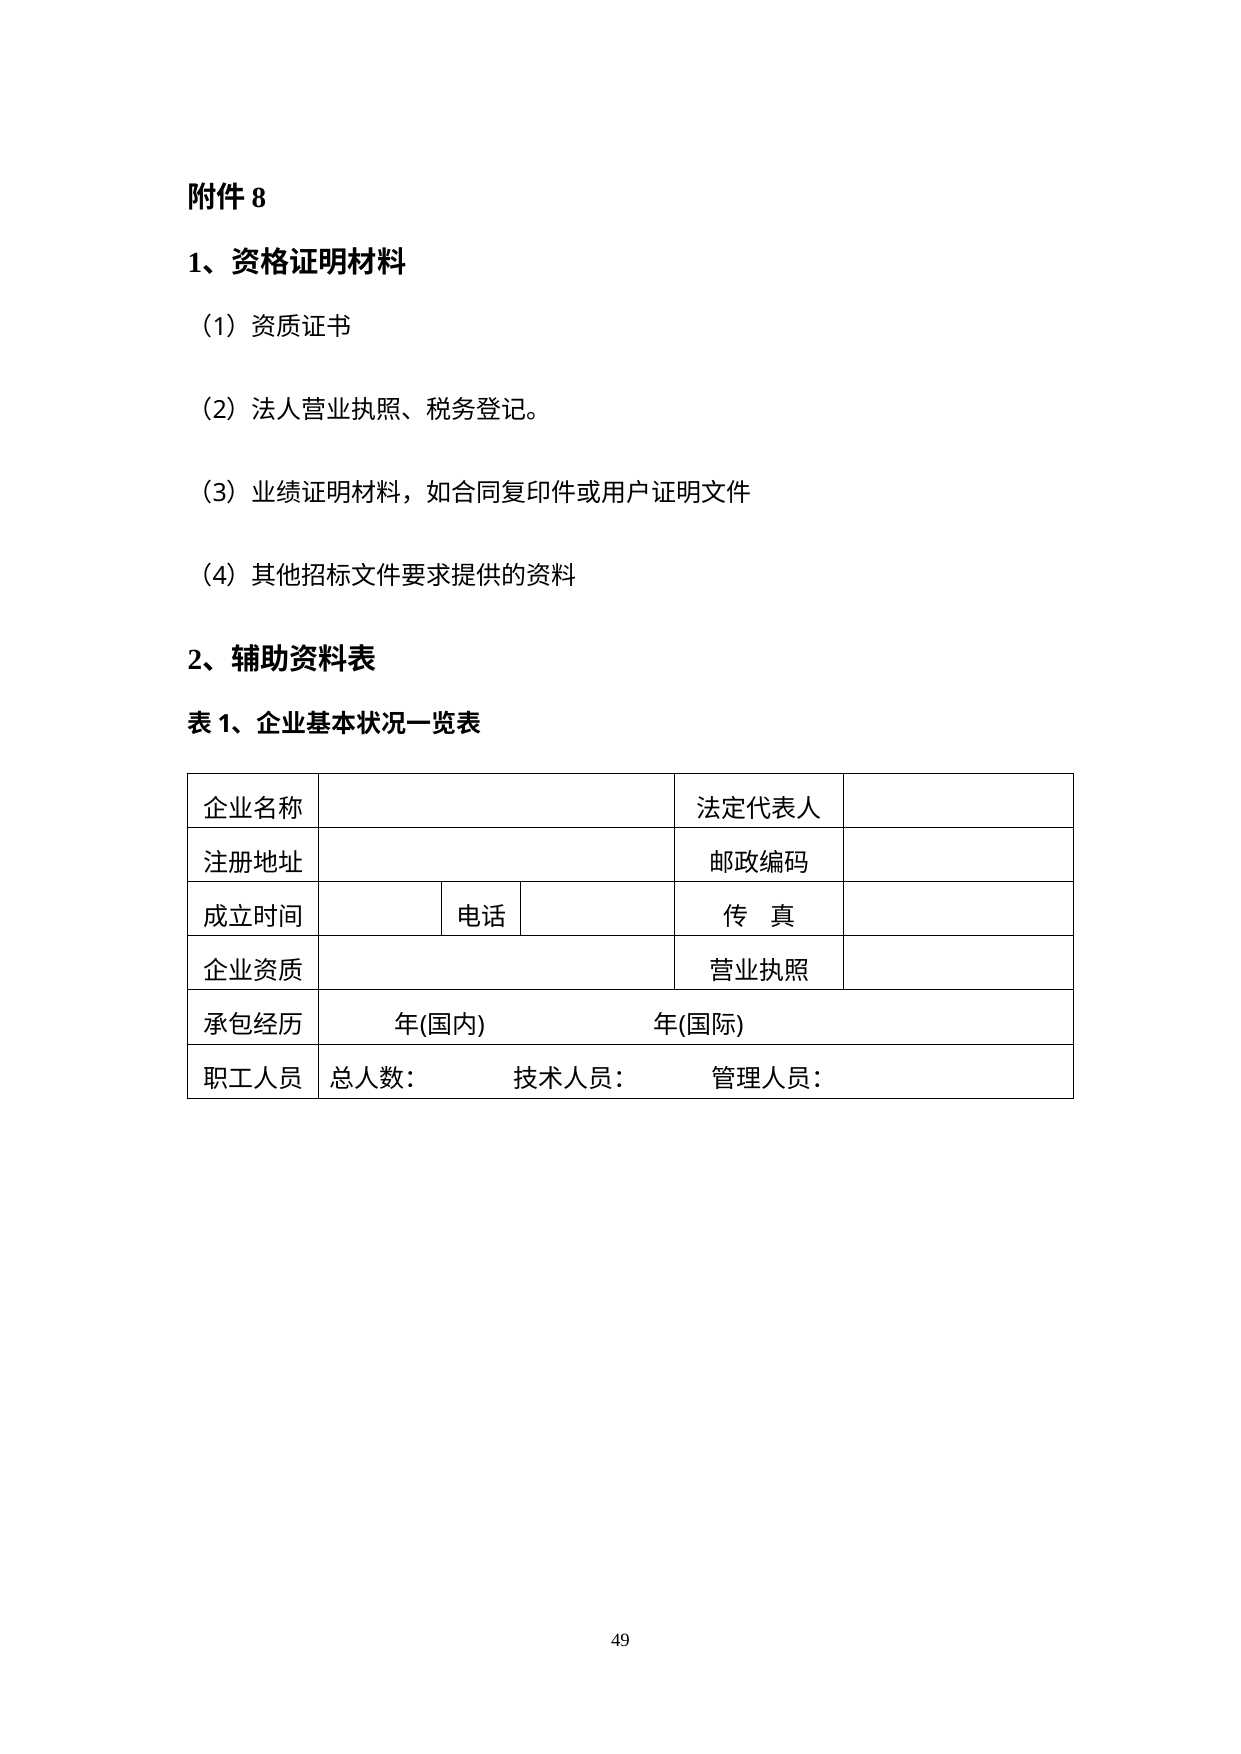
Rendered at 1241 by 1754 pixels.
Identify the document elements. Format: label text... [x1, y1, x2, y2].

table_header 法定代表人 [675, 774, 843, 827]
text 1、资格证明材料 [187, 227, 1053, 292]
table_cell [319, 936, 674, 989]
table_cell 邮政编码 [675, 828, 843, 881]
table_cell [844, 828, 1073, 881]
table_cell [319, 882, 441, 935]
table_cell 职工人员 [188, 1045, 318, 1098]
text 表1、企业基本状况一览表 [187, 689, 1053, 754]
table_cell [844, 936, 1073, 989]
table_header [319, 774, 674, 827]
table_cell 营业执照 [675, 936, 843, 989]
text （1）资质证书 [187, 292, 1053, 357]
text 附件8 [187, 162, 1053, 227]
text （4）其他招标文件要求提供的资料 [187, 541, 1053, 606]
table_cell 电话 [442, 882, 520, 935]
table_cell 年(国内) 年(国际) [319, 990, 1073, 1043]
table_cell 传 真 [675, 882, 843, 935]
table_cell 企业资质 [188, 936, 318, 989]
table_cell 成立时间 [188, 882, 318, 935]
table_cell 总人数： 技术人员： 管理人员： [319, 1045, 1073, 1098]
table_cell 注册地址 [188, 828, 318, 881]
table_header [844, 774, 1073, 827]
text （3）业绩证明材料，如合同复印件或用户证明文件 [187, 458, 1053, 523]
table_cell 承包经历 [188, 990, 318, 1043]
text （2）法人营业执照、税务登记。 [187, 375, 1053, 440]
table_cell [319, 828, 674, 881]
table_cell [844, 882, 1073, 935]
table_cell [521, 882, 674, 935]
table_header 企业名称 [188, 774, 318, 827]
text 2、辅助资料表 [187, 624, 1053, 689]
